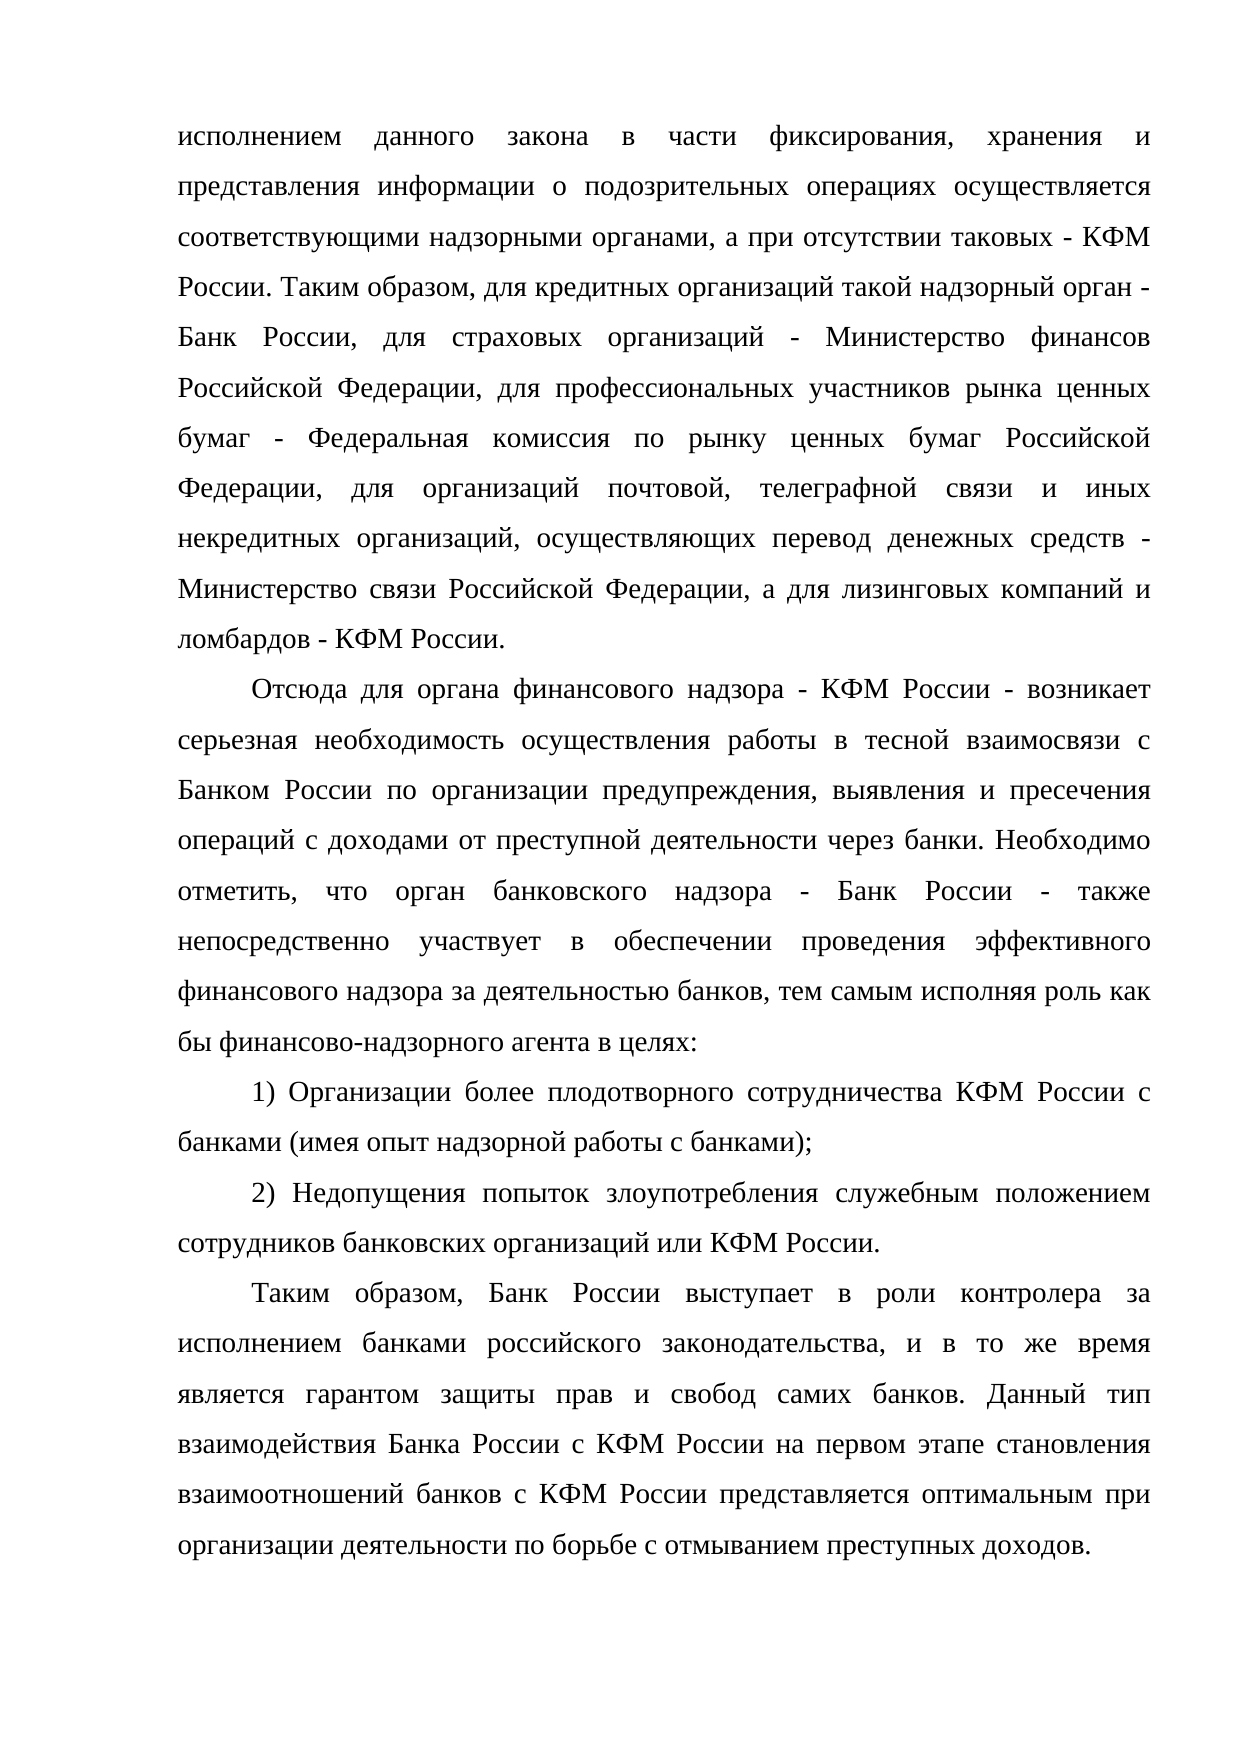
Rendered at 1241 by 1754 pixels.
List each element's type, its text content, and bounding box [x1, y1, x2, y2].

text 2) Недопущения попыток злоупотребления служебным положением сотрудников банковских организаций или КФМ России. [177, 1175, 1152, 1258]
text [177, 118, 1152, 655]
text Таким образом, Банк России выступает в роли контролера за исполнением банками российского законодательства, и в то же время является гарантом защиты прав и свобод самих банков. Данный тип взаимодействия Банка России с КФМ России на первом этапе становления взаимоотношений банков с КФМ России представляется оптимальным при организации деятельности по борьбе с отмыванием преступных доходов. [177, 1275, 1152, 1560]
text 1) Организации более плодотворного сотрудничества КФМ России с банками (имея опыт надзорной работы с банками); [177, 1074, 1152, 1158]
text Отсюда для органа финансового надзора - КФМ России - возникает серьезная необходимость осуществления работы в тесной взаимосвязи с Банком России по организации предупреждения, выявления и пресечения операций с доходами от преступной деятельности через банки. Необходимо отметить, что орган банковского надзора - Банк России - также непосредственно участвует в обеспечении проведения эффективного финансового надзора за деятельностью банков, тем самым исполняя роль как бы финансово-надзорного агента в целях: [177, 672, 1152, 1057]
